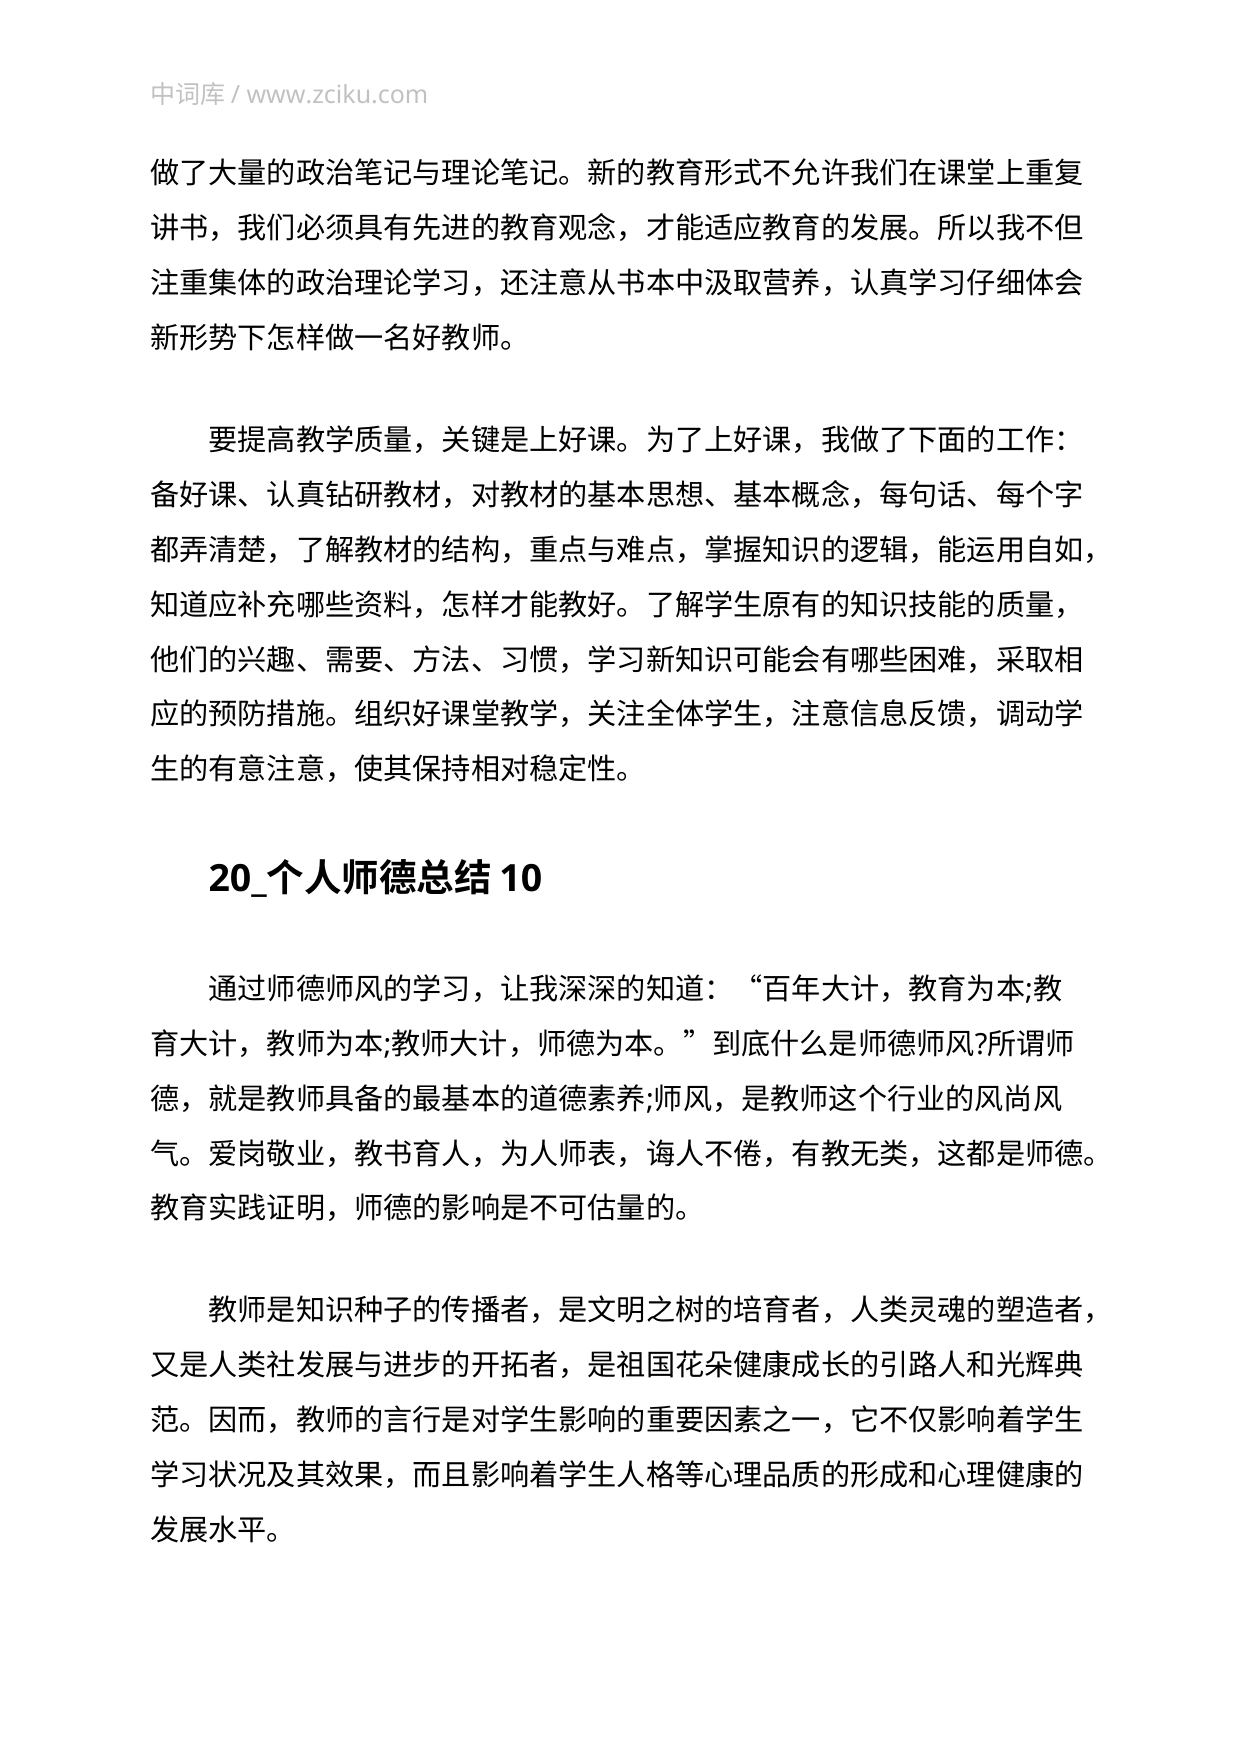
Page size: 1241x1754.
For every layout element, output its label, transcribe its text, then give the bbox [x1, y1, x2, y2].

text 通过师德师风的学习，让我深深的知道：“百年大计，教育为本;教育大计，教师为本;教师大计，师德为本。”到底什么是师德师风?所谓师德，就是教师具备的最基本的道德素养;师风，是教师这个行业的风尚风气。爱岗敬业，教书育人，为人师表，诲人不倦，有教无类，这都是师德。教育实践证明，师德的影响是不可估量的。 [150, 965, 1090, 1227]
text 20_个人师德总结10 [150, 848, 1090, 902]
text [150, 150, 1090, 357]
text 教师是知识种子的传播者，是文明之树的培育者，人类灵魂的塑造者，又是人类社发展与进步的开拓者，是祖国花朵健康成长的引路人和光辉典范。因而，教师的言行是对学生影响的重要因素之一，它不仅影响着学生学习状况及其效果，而且影响着学生人格等心理品质的形成和心理健康的发展水平。 [150, 1287, 1090, 1549]
text 要提高教学质量，关键是上好课。为了上好课，我做了下面的工作：备好课、认真钻研教材，对教材的基本思想、基本概念，每句话、每个字都弄清楚，了解教材的结构，重点与难点，掌握知识的逻辑，能运用自如，知道应补充哪些资料，怎样才能教好。了解学生原有的知识技能的质量，他们的兴趣、需要、方法、习惯，学习新知识可能会有哪些困难，采取相应的预防措施。组织好课堂教学，关注全体学生，注意信息反馈，调动学生的有意注意，使其保持相对稳定性。 [150, 416, 1090, 788]
